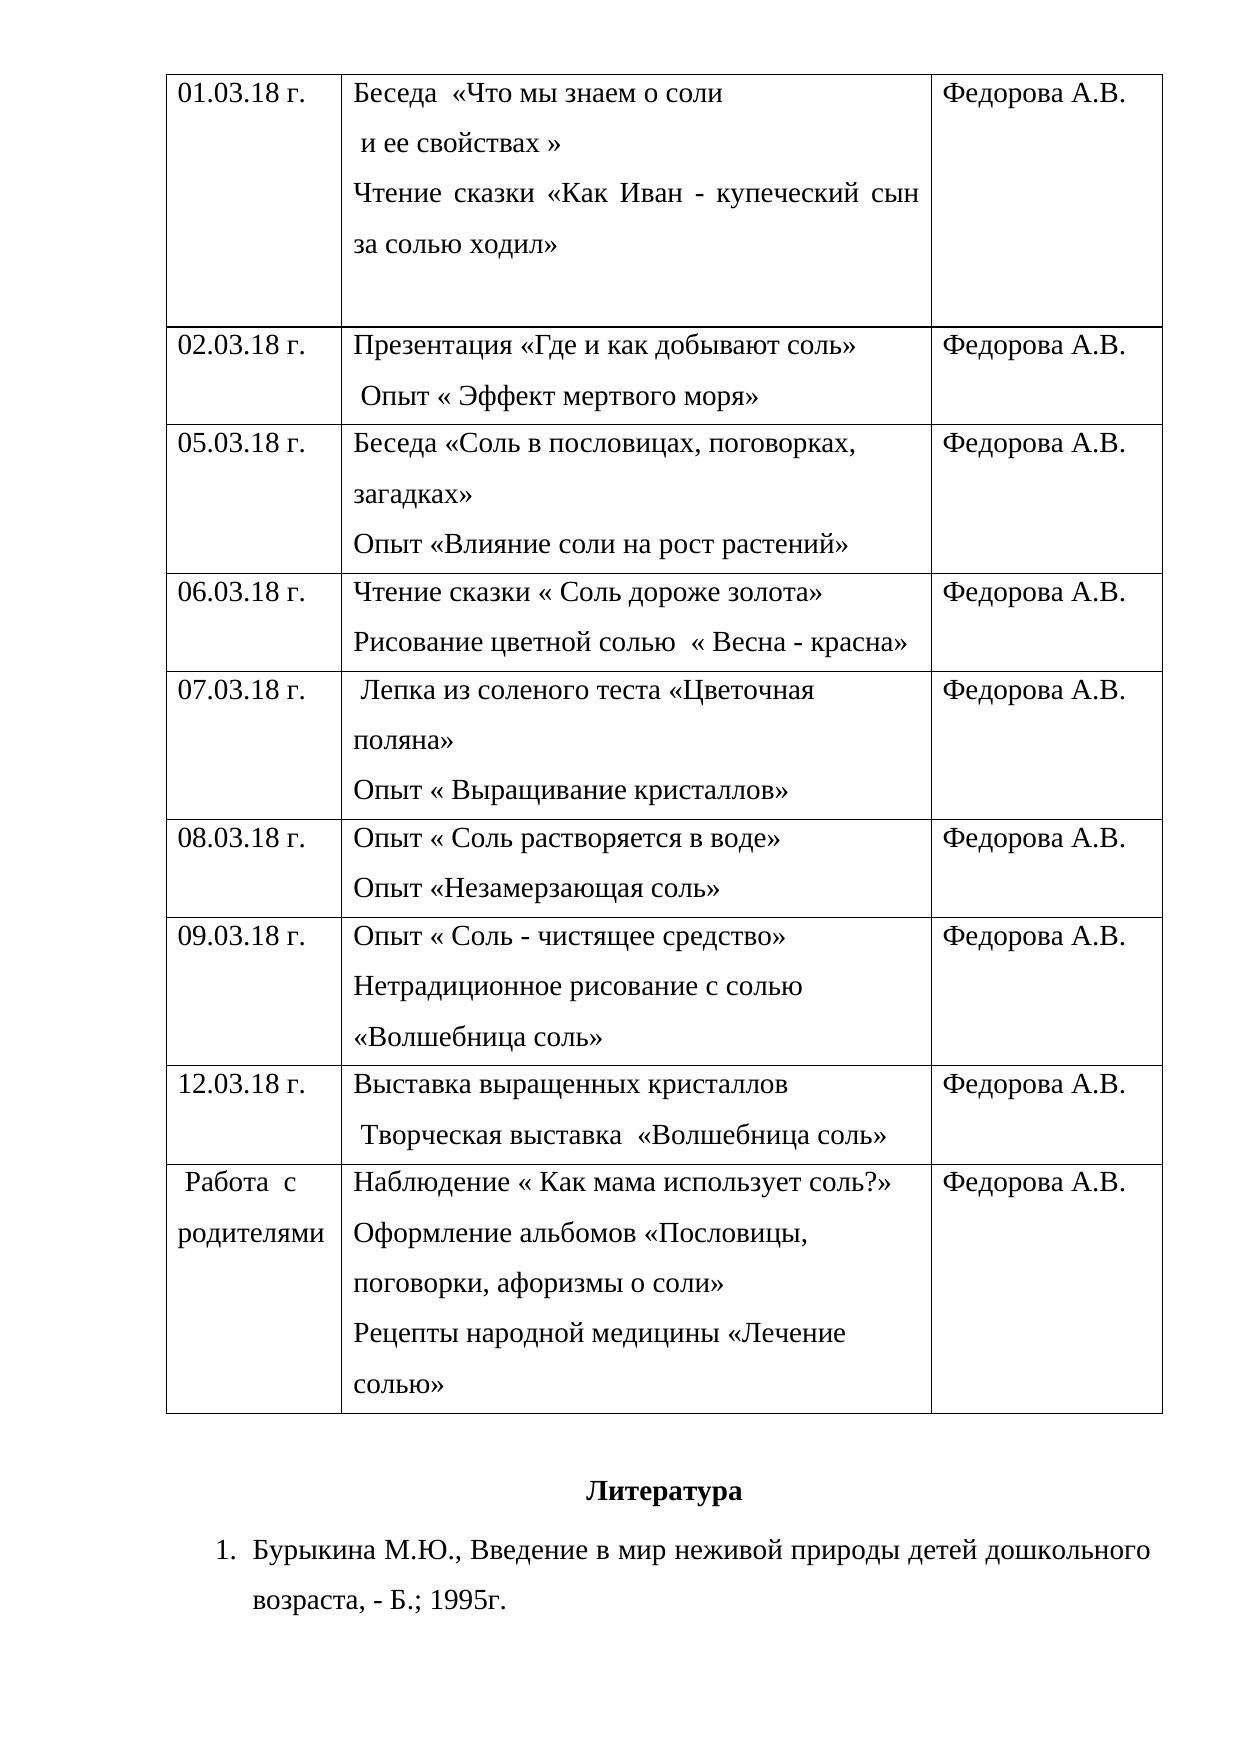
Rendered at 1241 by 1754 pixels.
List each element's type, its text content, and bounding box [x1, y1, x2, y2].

table_cell Опыт « Соль - чистящее средство» Нетрадиционное рисование с солью «Волшебница соль» [342, 918, 931, 1065]
table_cell Федорова А.В. [932, 918, 1162, 1065]
table_cell Федорова А.В. [932, 328, 1162, 424]
table_cell 08.03.18 г. [167, 820, 341, 917]
table_cell Лепка из соленого теста «Цветочная поляна» Опыт « Выращивание кристаллов» [342, 672, 931, 819]
table_cell 01.03.18 г. [167, 75, 341, 326]
table_cell Федорова А.В. [932, 425, 1162, 573]
table_cell Опыт « Соль растворяется в воде» Опыт «Незамерзающая соль» [342, 820, 931, 917]
text Литература [177, 1473, 1152, 1506]
table_cell Выставка выращенных кристаллов Творческая выставка «Волшебница соль» [342, 1066, 931, 1163]
table_cell Федорова А.В. [932, 672, 1162, 819]
table_cell Федорова А.В. [932, 1165, 1162, 1412]
table_cell Беседа «Что мы знаем о соли и ее свойствах » Чтение сказки «Как Иван - купеческий сын за солью ходил» [342, 75, 931, 326]
list Бурыкина М.Ю., Введение в мир неживой природы детей дошкольного возраста, - Б.; 1995г. [215, 1532, 1152, 1616]
table_cell 09.03.18 г. [167, 918, 341, 1065]
table_cell Чтение сказки « Соль дороже золота» Рисование цветной солью « Весна - красна» [342, 574, 931, 671]
table_cell Федорова А.В. [932, 1066, 1162, 1163]
table_cell Федорова А.В. [932, 574, 1162, 671]
table_cell 12.03.18 г. [167, 1066, 341, 1163]
table_cell Наблюдение « Как мама использует соль?» Оформление альбомов «Пословицы, поговорки, афоризмы о соли» Рецепты народной медицины «Лечение солью» [342, 1165, 931, 1412]
table_cell Федорова А.В. [932, 820, 1162, 917]
table_cell 02.03.18 г. [167, 328, 341, 424]
table_cell Работа с родителями [167, 1165, 341, 1412]
table_cell 05.03.18 г. [167, 425, 341, 573]
table_cell 06.03.18 г. [167, 574, 341, 671]
table_cell 07.03.18 г. [167, 672, 341, 819]
table_cell Федорова А.В. [932, 75, 1162, 326]
table_cell Беседа «Соль в пословицах, поговорках, загадках» Опыт «Влияние соли на рост растений» [342, 425, 931, 573]
table_cell Презентация «Где и как добывают соль» Опыт « Эффект мертвого моря» [342, 328, 931, 424]
